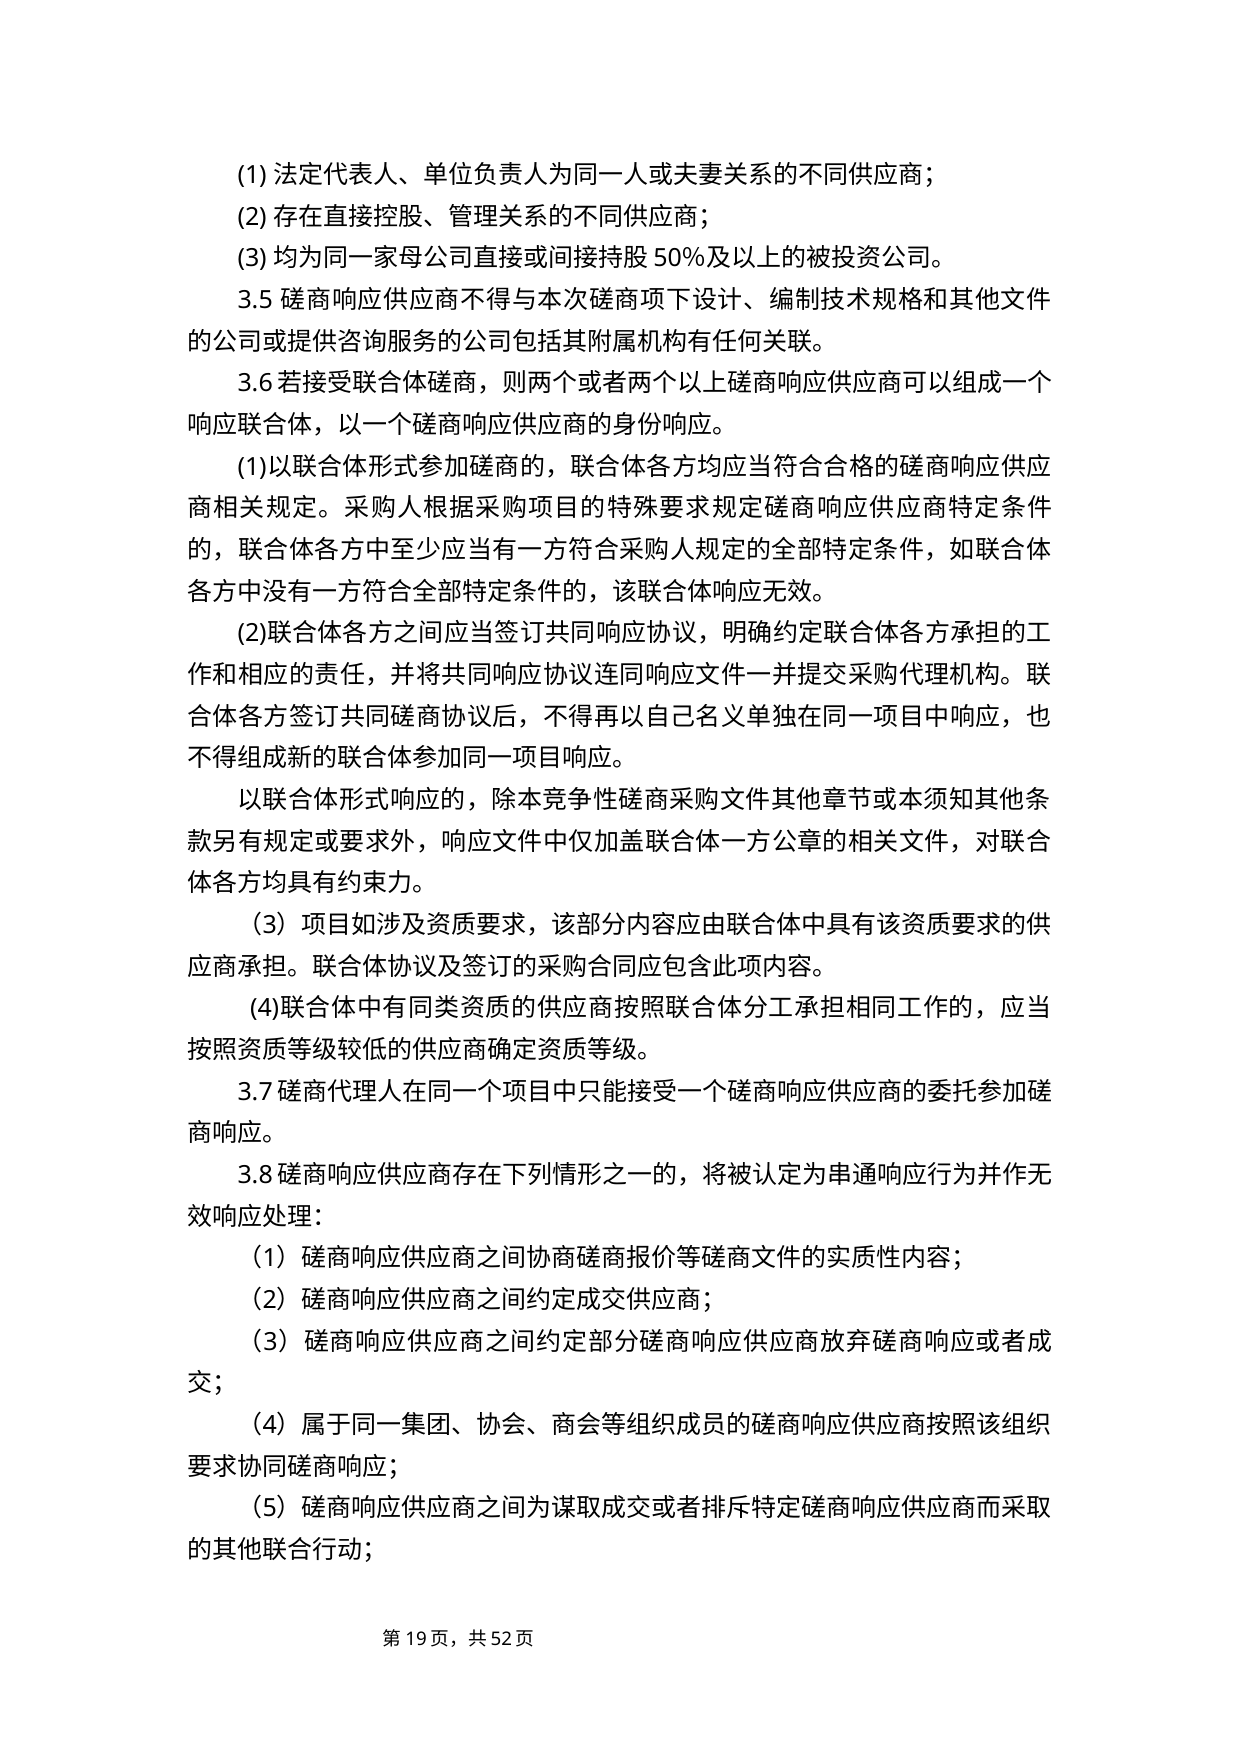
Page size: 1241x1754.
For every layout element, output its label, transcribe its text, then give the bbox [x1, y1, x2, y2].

text （5）磋商响应供应商之间为谋取成交或者排斥特定磋商响应供应商而采取的其他联合行动； [187, 1483, 1053, 1567]
text (2)联合体各方之间应当签订共同响应协议，明确约定联合体各方承担的工作和相应的责任，并将共同响应协议连同响应文件一并提交采购代理机构。联合体各方签订共同磋商协议后，不得再以自己名义单独在同一项目中响应，也不得组成新的联合体参加同一项目响应。 [187, 608, 1053, 775]
text （1）磋商响应供应商之间协商磋商报价等磋商文件的实质性内容； [187, 1233, 1053, 1275]
text （3）项目如涉及资质要求，该部分内容应由联合体中具有该资质要求的供应商承担。联合体协议及签订的采购合同应包含此项内容。 [187, 900, 1053, 983]
text 3.6若接受联合体磋商，则两个或者两个以上磋商响应供应商可以组成一个响应联合体，以一个磋商响应供应商的身份响应。 [187, 358, 1053, 442]
text 3.8磋商响应供应商存在下列情形之一的，将被认定为串通响应行为并作无效响应处理： [187, 1150, 1053, 1233]
text (2) 存在直接控股、管理关系的不同供应商； [187, 192, 1053, 233]
text (3) 均为同一家母公司直接或间接持股50％及以上的被投资公司。 [187, 233, 1053, 275]
text (4)联合体中有同类资质的供应商按照联合体分工承担相同工作的，应当按照资质等级较低的供应商确定资质等级。 [187, 983, 1053, 1067]
text (1)以联合体形式参加磋商的，联合体各方均应当符合合格的磋商响应供应商相关规定。采购人根据采购项目的特殊要求规定磋商响应供应商特定条件的，联合体各方中至少应当有一方符合采购人规定的全部特定条件，如联合体各方中没有一方符合全部特定条件的，该联合体响应无效。 [187, 442, 1053, 608]
text 3.5 磋商响应供应商不得与本次磋商项下设计、编制技术规格和其他文件的公司或提供咨询服务的公司包括其附属机构有任何关联。 [187, 275, 1053, 358]
text (1) 法定代表人、单位负责人为同一人或夫妻关系的不同供应商； [187, 150, 1053, 192]
text （4）属于同一集团、协会、商会等组织成员的磋商响应供应商按照该组织要求协同磋商响应； [187, 1400, 1053, 1483]
text （3）磋商响应供应商之间约定部分磋商响应供应商放弃磋商响应或者成交； [187, 1317, 1053, 1400]
text （2）磋商响应供应商之间约定成交供应商； [187, 1275, 1053, 1317]
text 3.7磋商代理人在同一个项目中只能接受一个磋商响应供应商的委托参加磋商响应。 [187, 1067, 1053, 1150]
text 以联合体形式响应的，除本竞争性磋商采购文件其他章节或本须知其他条款另有规定或要求外，响应文件中仅加盖联合体一方公章的相关文件，对联合体各方均具有约束力。 [187, 775, 1053, 900]
